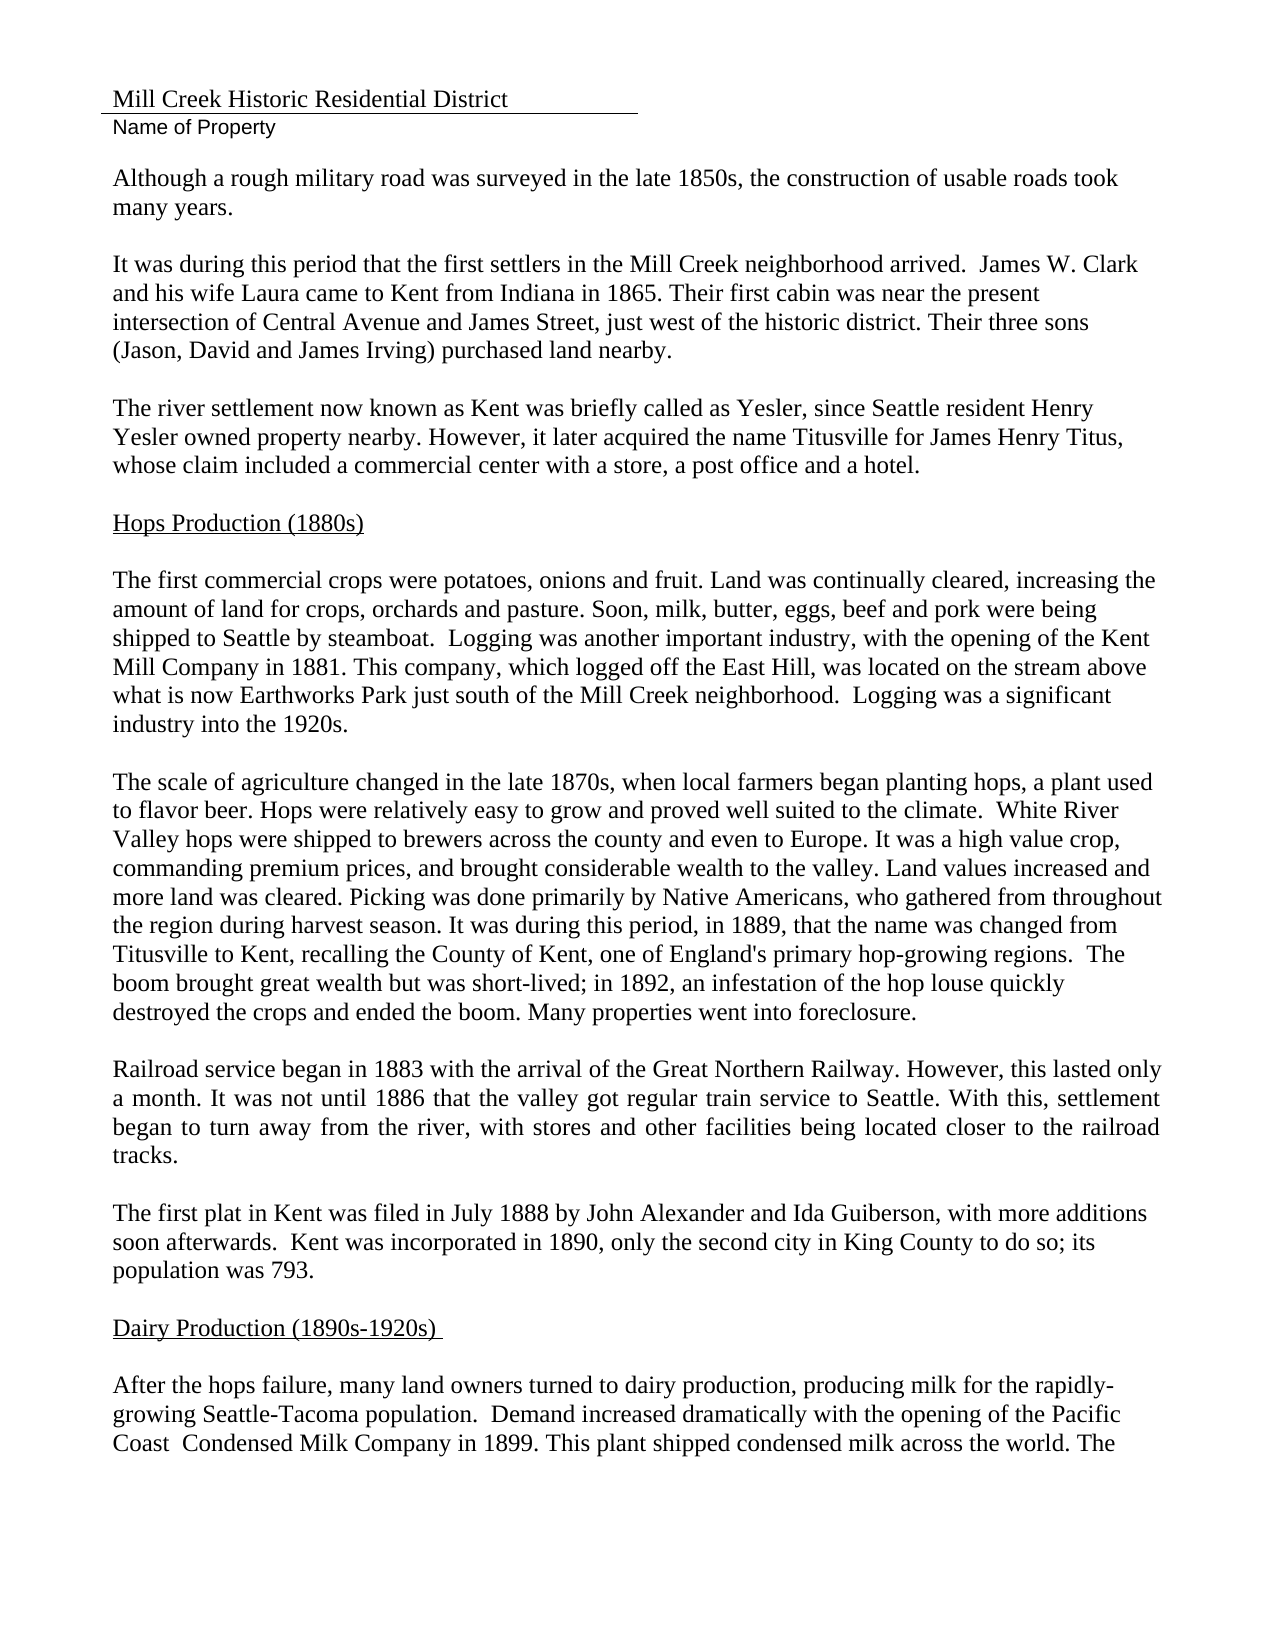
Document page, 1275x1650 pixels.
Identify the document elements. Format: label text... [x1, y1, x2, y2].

text The first plat in Kent was filed in July 1888 by John Alexander and Ida Guiberson, with more additions soon afterwards. Kent was incorporated in 1890, only the second city in King County to do so; its population was 793. [112, 1198, 1162, 1284]
text Dairy Production (1890s-1920s) [112, 1313, 1162, 1342]
text The scale of agriculture changed in the late 1870s, when local farmers began planting hops, a plant used to flavor beer. Hops were relatively easy to grow and proved well suited to the climate. White River Valley hops were shipped to brewers across the county and even to Europe. It was a high value crop, commanding premium prices, and brought considerable wealth to the valley. Land values increased and more land was cleared. Picking was done primarily by Native Americans, who gathered from throughout the region during harvest season. It was during this period, in 1889, that the name was changed from Titusville to Kent, recalling the County of Kent, one of England's primary hop-growing regions. The boom brought great wealth but was short-lived; in 1892, an infestation of the hop louse quickly destroyed the crops and ended the boom. Many properties went into foreclosure. [112, 767, 1162, 1026]
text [112, 163, 1162, 221]
text The first commercial crops were potatoes, onions and fruit. Land was continually cleared, increasing the amount of land for crops, orchards and pasture. Soon, milk, butter, eggs, beef and pork were being shipped to Seattle by steamboat. Logging was another important industry, with the opening of the Kent Mill Company in 1881. This company, which logged off the East Hill, was located on the stream above what is now Earthworks Park just south of the Mill Creek neighborhood. Logging was a significant industry into the 1920s. [112, 566, 1162, 738]
text Hops Production (1880s) [112, 508, 1162, 537]
text It was during this period that the first settlers in the Mill Creek neighborhood arrived. James W. Clark and his wife Laura came to Kent from Indiana in 1865. Their first cabin was near the present intersection of Central Avenue and James Street, just west of the historic district. Their three sons (Jason, David and James Irving) purchased land nearby. [112, 249, 1162, 364]
text Railroad service began in 1883 with the arrival of the Great Northern Railway. However, this lasted only a month. It was not until 1886 that the valley got regular train service to Seattle. With this, settlement began to turn away from the river, with stores and other facilities being located closer to the railroad tracks. [112, 1054, 1162, 1169]
text The river settlement now known as Kent was briefly called as Yesler, since Seattle resident Henry Yesler owned property nearby. However, it later acquired the name Titusville for James Henry Titus, whose claim included a commercial center with a store, a post office and a hotel. [112, 393, 1162, 479]
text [112, 1371, 1162, 1457]
